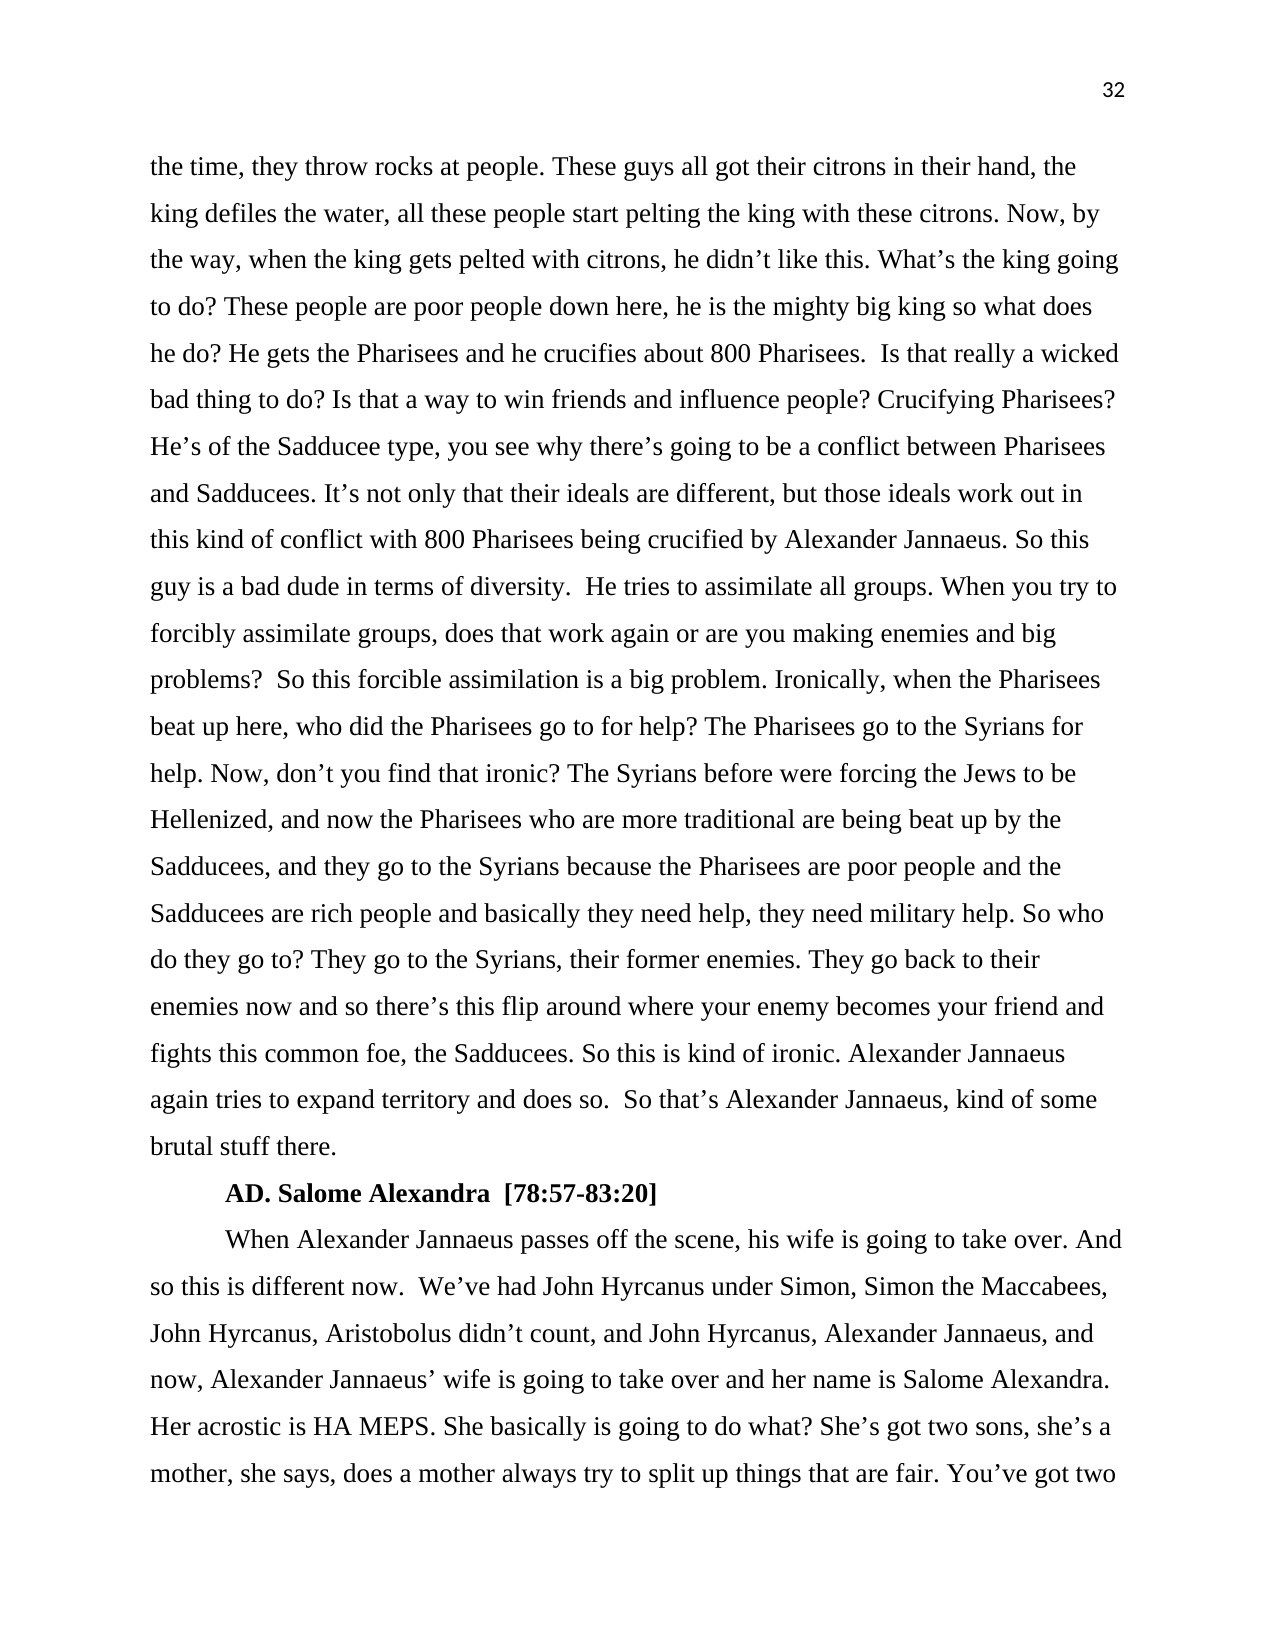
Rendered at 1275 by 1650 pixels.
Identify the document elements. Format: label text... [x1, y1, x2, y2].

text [150, 1223, 1125, 1488]
text AD. Salome Alexandra [78:57-83:20] [150, 1177, 1125, 1208]
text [150, 150, 1125, 1161]
